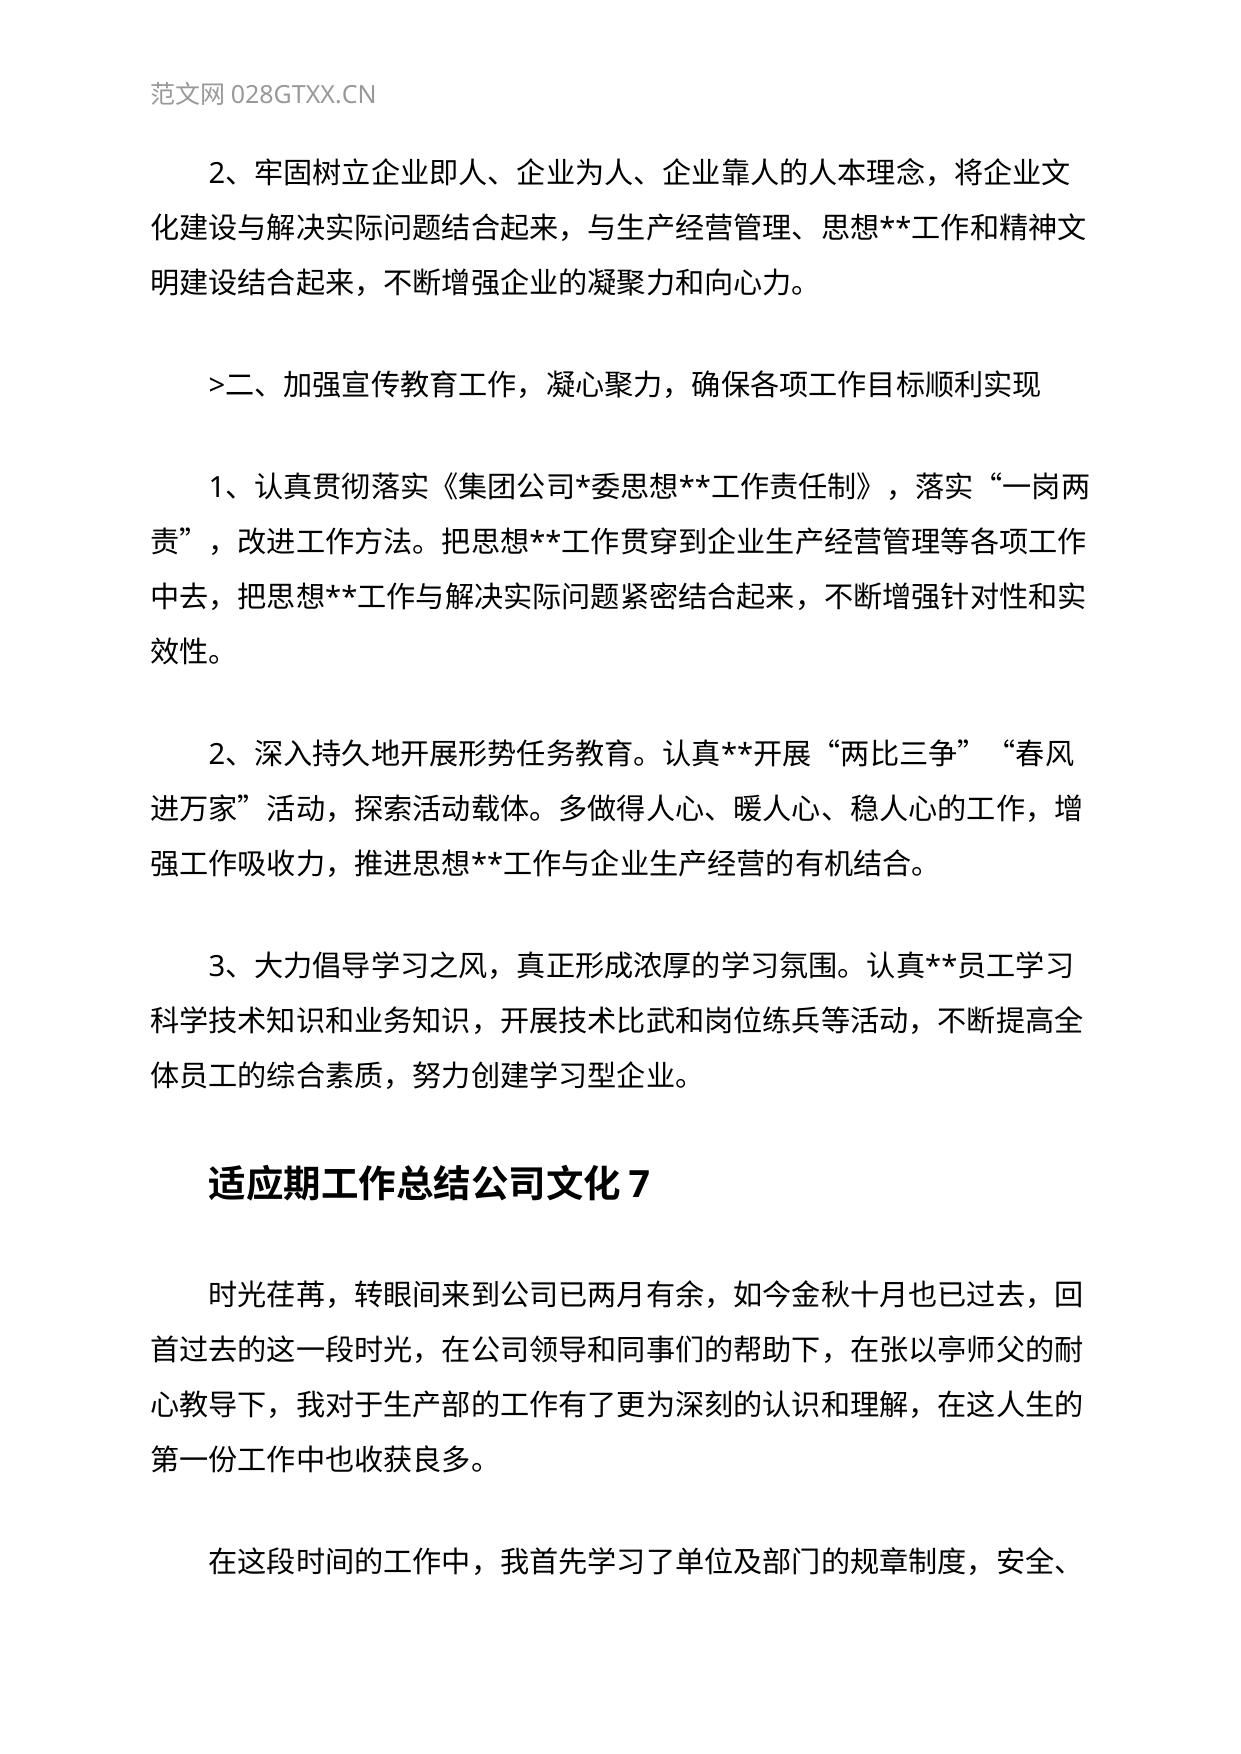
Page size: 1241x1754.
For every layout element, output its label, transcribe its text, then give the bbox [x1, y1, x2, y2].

text 2、深入持久地开展形势任务教育。认真**开展“两比三争”“春风进万家”活动，探索活动载体。多做得人心、暖人心、稳人心的工作，增强工作吸收力，推进思想**工作与企业生产经营的有机结合。 [150, 731, 1090, 883]
text >二、加强宣传教育工作，凝心聚力，确保各项工作目标顺利实现 [150, 362, 1090, 404]
text 适应期工作总结公司文化7 [150, 1154, 1090, 1208]
text 时光荏苒，转眼间来到公司已两月有余，如今金秋十月也已过去，回首过去的这一段时光，在公司领导和同事们的帮助下，在张以亭师父的耐心教导下，我对于生产部的工作有了更为深刻的认识和理解，在这人生的第一份工作中也收获良多。 [150, 1272, 1090, 1479]
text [150, 1538, 1090, 1580]
text 3、大力倡导学习之风，真正形成浓厚的学习氛围。认真**员工学习科学技术知识和业务知识，开展技术比武和岗位练兵等活动，不断提高全体员工的综合素质，努力创建学习型企业。 [150, 942, 1090, 1094]
text 2、牢固树立企业即人、企业为人、企业靠人的人本理念，将企业文化建设与解决实际问题结合起来，与生产经营管理、思想**工作和精神文明建设结合起来，不断增强企业的凝聚力和向心力。 [150, 150, 1090, 302]
text 1、认真贯彻落实《集团公司*委思想**工作责任制》，落实“一岗两责”，改进工作方法。把思想**工作贯穿到企业生产经营管理等各项工作中去，把思想**工作与解决实际问题紧密结合起来，不断增强针对性和实效性。 [150, 464, 1090, 671]
